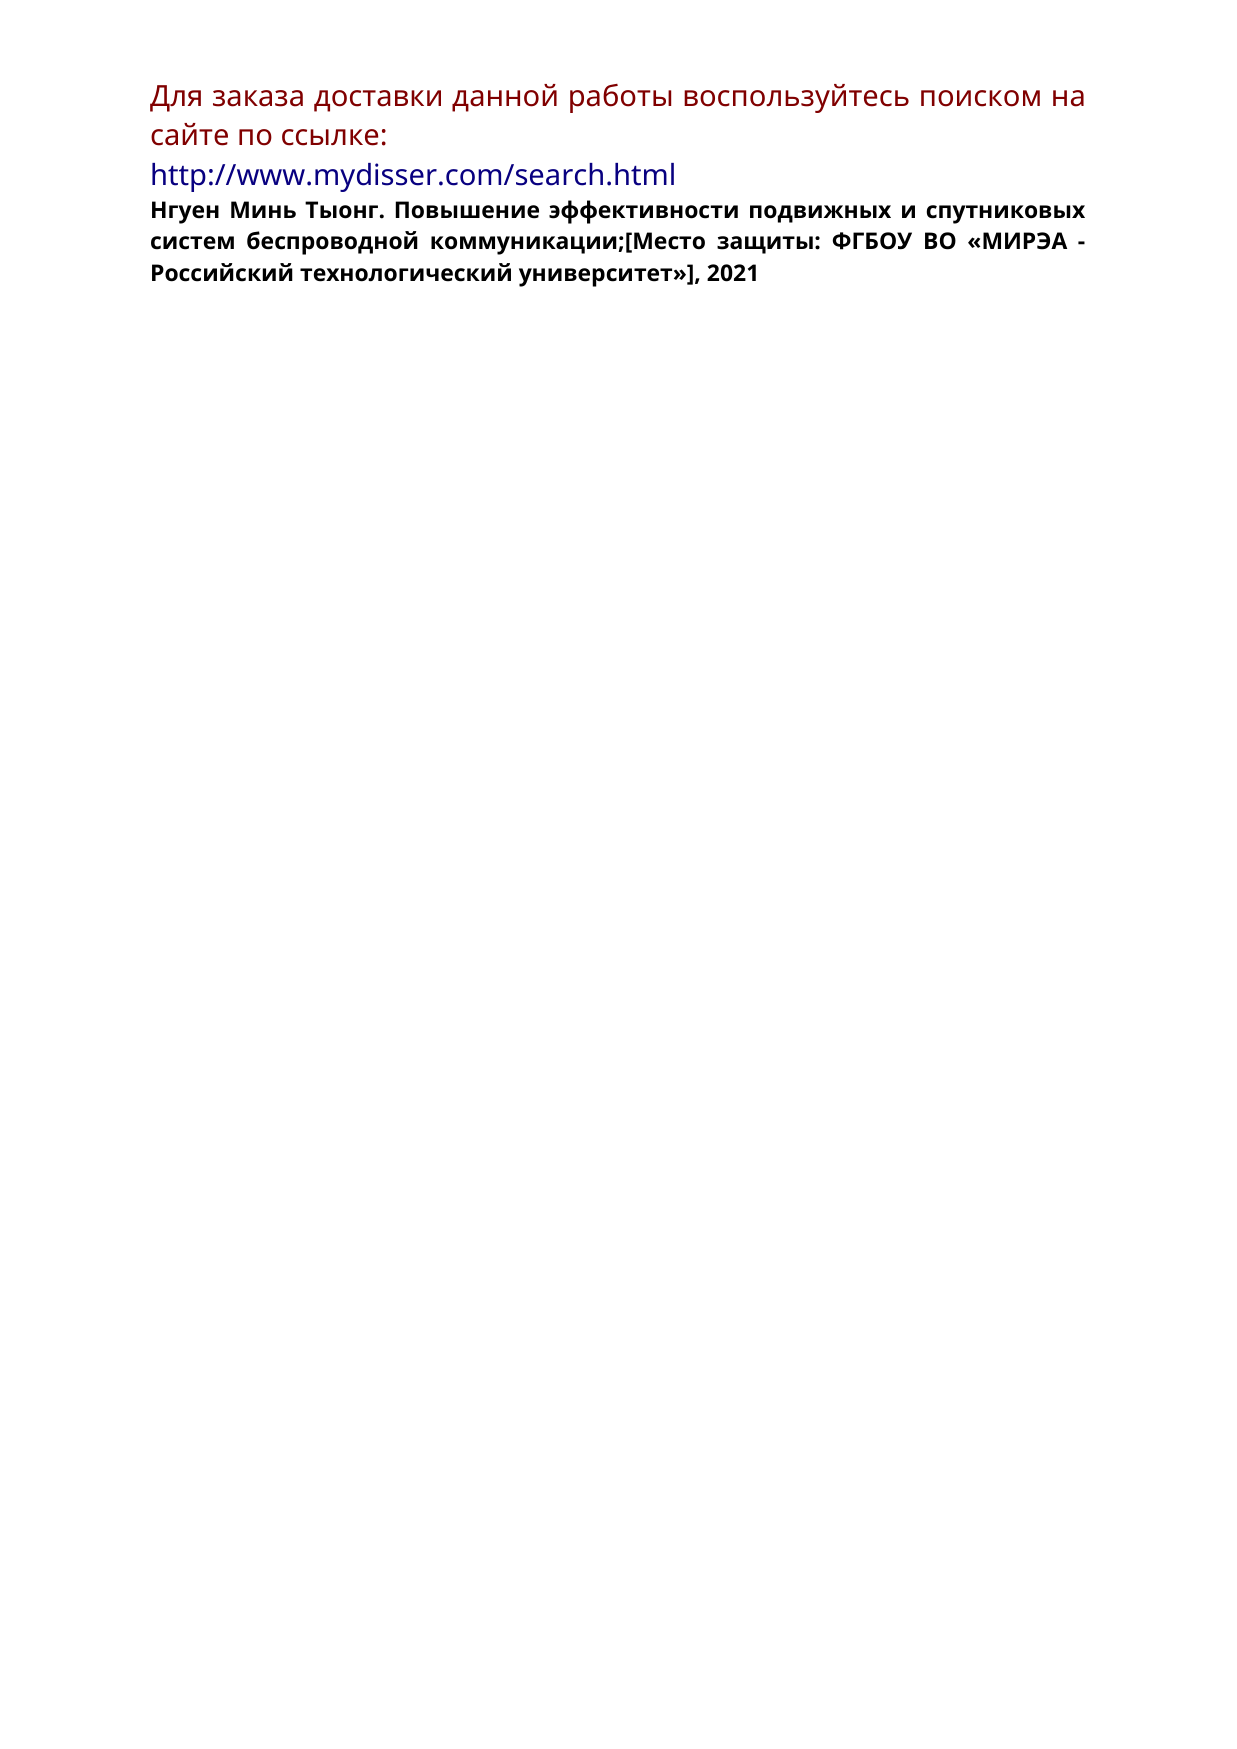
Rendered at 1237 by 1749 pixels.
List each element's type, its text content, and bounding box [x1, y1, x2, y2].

text Нгуен Минь Тыонг. Повышение эффективности подвижных и спутниковых систем беспроводной коммуникации;[Место защиты: ФГБОУ ВО «МИРЭА - Российский технологический университет»], 2021 [150, 194, 1086, 288]
